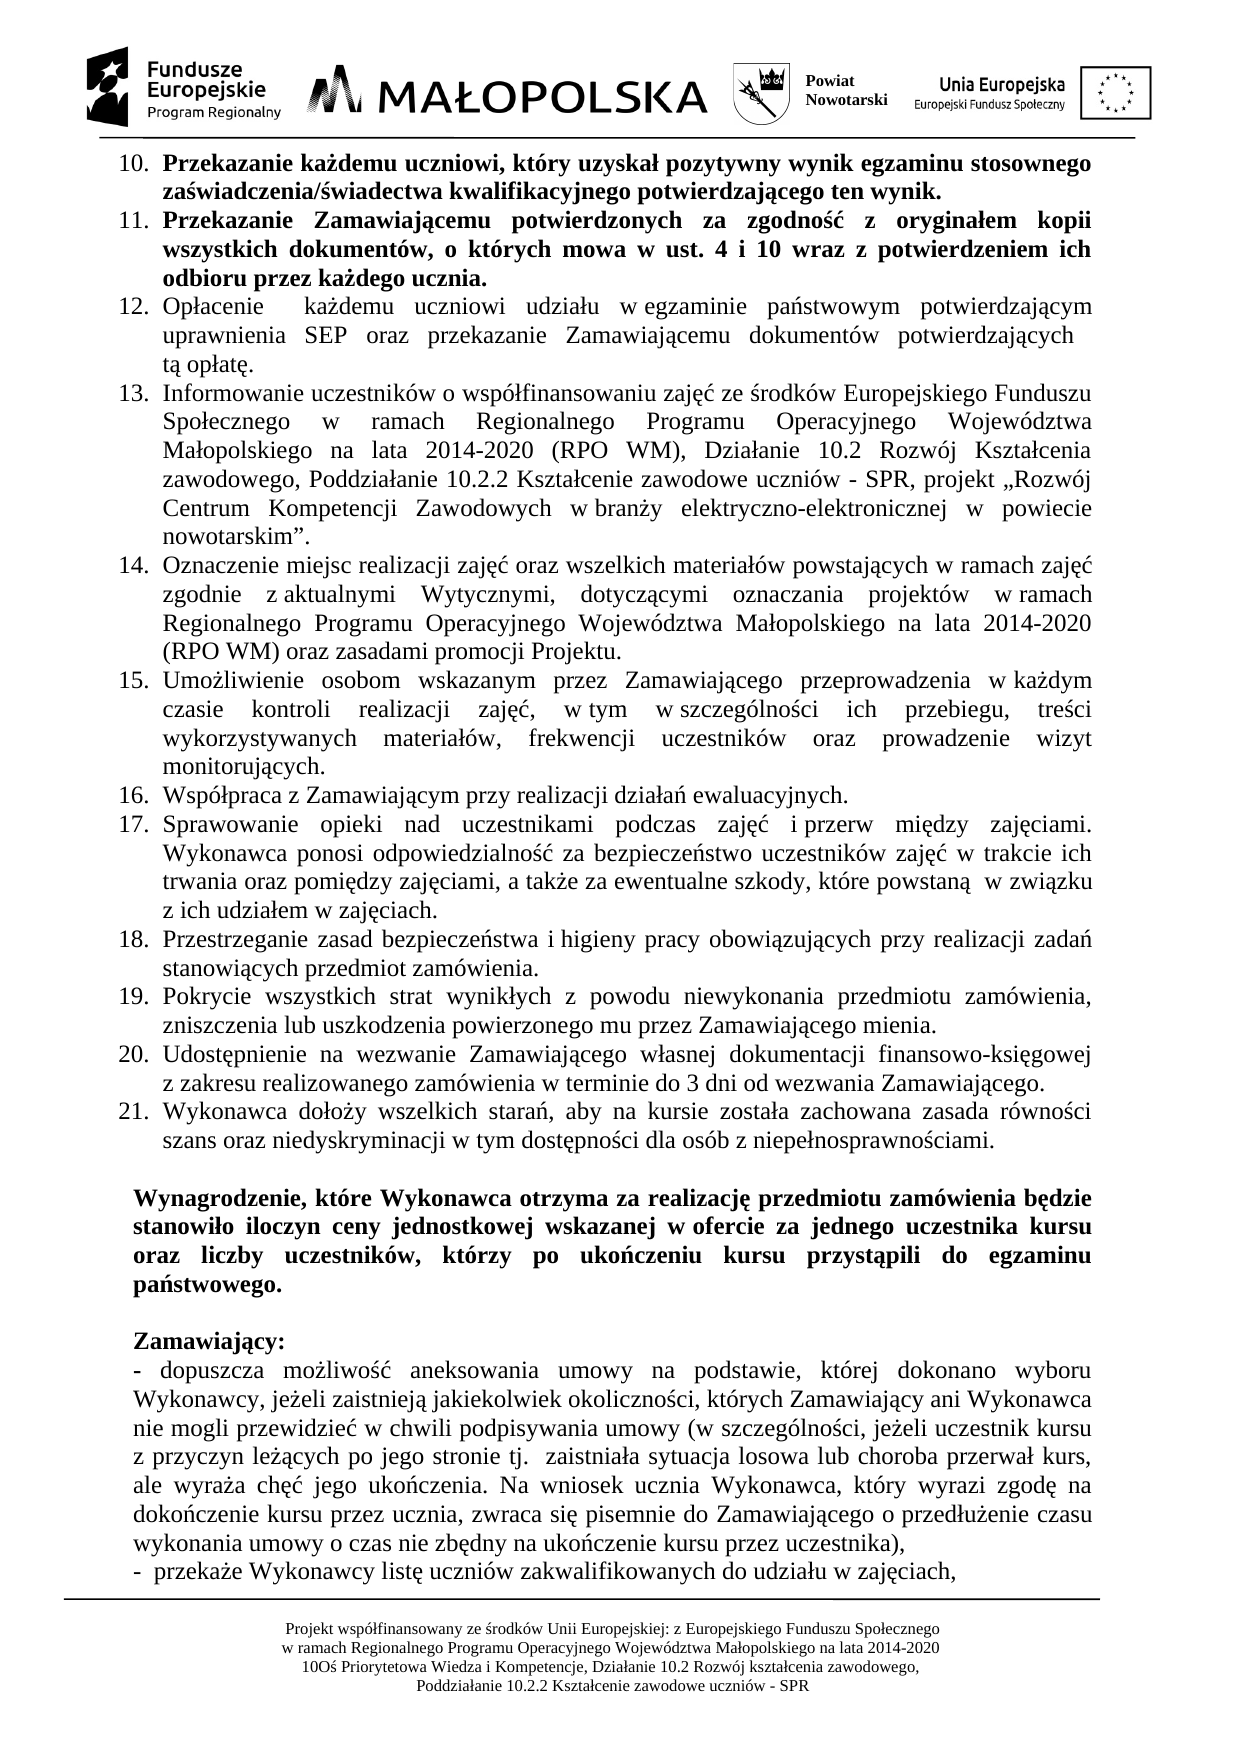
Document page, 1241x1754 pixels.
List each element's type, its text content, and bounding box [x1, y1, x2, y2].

text Zamawiający: [133, 1326, 1092, 1355]
list Pokrycie wszystkich strat wynikłych z powodu niewykonania przedmiotu zamówienia, zniszczenia lub uszkodzenia powierzonego mu przez Zamawiającego mienia. [118, 981, 1092, 1039]
list Przekazanie każdemu uczniowi, który uzyskał pozytywny wynik egzaminu stosownego zaświadczenia/świadectwa kwalifikacyjnego potwierdzającego ten wynik. [118, 148, 1092, 205]
list Przekazanie Zamawiającemu potwierdzonych za zgodność z oryginałem kopii wszystkich dokumentów, o których mowa w ust. 4 i 10 wraz z potwierdzeniem ich odbioru przez każdego ucznia. [118, 205, 1092, 291]
list Informowanie uczestników o współfinansowaniu zajęć ze środków Europejskiego Funduszu Społecznego w ramach Regionalnego Programu Operacyjnego Województwa Małopolskiego na lata 2014-2020 (RPO WM), Działanie 10.2 Rozwój Kształcenia zawodowego, Poddziałanie 10.2.2 Kształcenie zawodowe uczniów - SPR, projekt „Rozwój Centrum Kompetencji Zawodowych w branży elektryczno-elektronicznej w powiecie nowotarskim”. [118, 378, 1092, 550]
list Współpraca z Zamawiającym przy realizacji działań ewaluacyjnych. [118, 780, 1092, 809]
text - dopuszcza możliwość aneksowania umowy na podstawie, której dokonano wyboru Wykonawcy, jeżeli zaistnieją jakiekolwiek okoliczności, których Zamawiający ani Wykonawca nie mogli przewidzieć w chwili podpisywania umowy (w szczególności, jeżeli uczestnik kursu z przyczyn leżących po jego stronie tj. zaistniała sytuacja losowa lub choroba przerwał kurs, ale wyraża chęć jego ukończenia. Na wniosek ucznia Wykonawca, który wyrazi zgodę na dokończenie kursu przez ucznia, zwraca się pisemnie do Zamawiającego o przedłużenie czasu wykonania umowy o czas nie zbędny na ukończenie kursu przez uczestnika), [133, 1355, 1092, 1556]
list - przekaże Wykonawcy listę uczniów zakwalifikowanych do udziału w zajęciach, [133, 1556, 1092, 1585]
list Umożliwienie osobom wskazanym przez Zamawiającego przeprowadzenia w każdym czasie kontroli realizacji zajęć, w tym w szczególności ich przebiegu, treści wykorzystywanych materiałów, frekwencji uczestników oraz prowadzenie wizyt monitorujących. [118, 665, 1092, 780]
picture [899, 48, 1167, 137]
picture [66, 26, 714, 147]
list Oznaczenie miejsc realizacji zajęć oraz wszelkich materiałów powstających w ramach zajęć zgodnie z aktualnymi Wytycznymi, dotyczącymi oznaczania projektów w ramach Regionalnego Programu Operacyjnego Województwa Małopolskiego na lata 2014-2020 (RPO WM) oraz zasadami promocji Projektu. [118, 550, 1092, 665]
list Wykonawca dołoży wszelkich starań, aby na kursie została zachowana zasada równości szans oraz niedyskryminacji w tym dostępności dla osób z niepełnosprawnościami. [118, 1096, 1092, 1154]
list Sprawowanie opieki nad uczestnikami podczas zajęć i przerw między zajęciami. Wykonawca ponosi odpowiedzialność za bezpieczeństwo uczestników zajęć w trakcie ich trwania oraz pomiędzy zajęciami, a także za ewentualne szkody, które powstaną w związku z ich udziałem w zajęciach. [118, 809, 1092, 924]
list Opłacenie każdemu uczniowi udziału w egzaminie państwowym potwierdzającym uprawnienia SEP oraz przekazanie Zamawiającemu dokumentów potwierdzających tą opłatę. [118, 291, 1092, 378]
list Udostępnienie na wezwanie Zamawiającego własnej dokumentacji finansowo-księgowej z zakresu realizowanego zamówienia w terminie do 3 dni od wezwania Zamawiającego. [118, 1039, 1092, 1096]
list Przestrzeganie zasad bezpieczeństwa i higieny pracy obowiązujących przy realizacji zadań stanowiących przedmiot zamówienia. [118, 924, 1092, 981]
text Wynagrodzenie, które Wykonawca otrzyma za realizację przedmiotu zamówienia będzie stanowiło iloczyn ceny jednostkowej wskazanej w ofercie za jednego uczestnika kursu oraz liczby uczestników, którzy po ukończeniu kursu przystąpili do egzaminu państwowego. [133, 1183, 1092, 1298]
